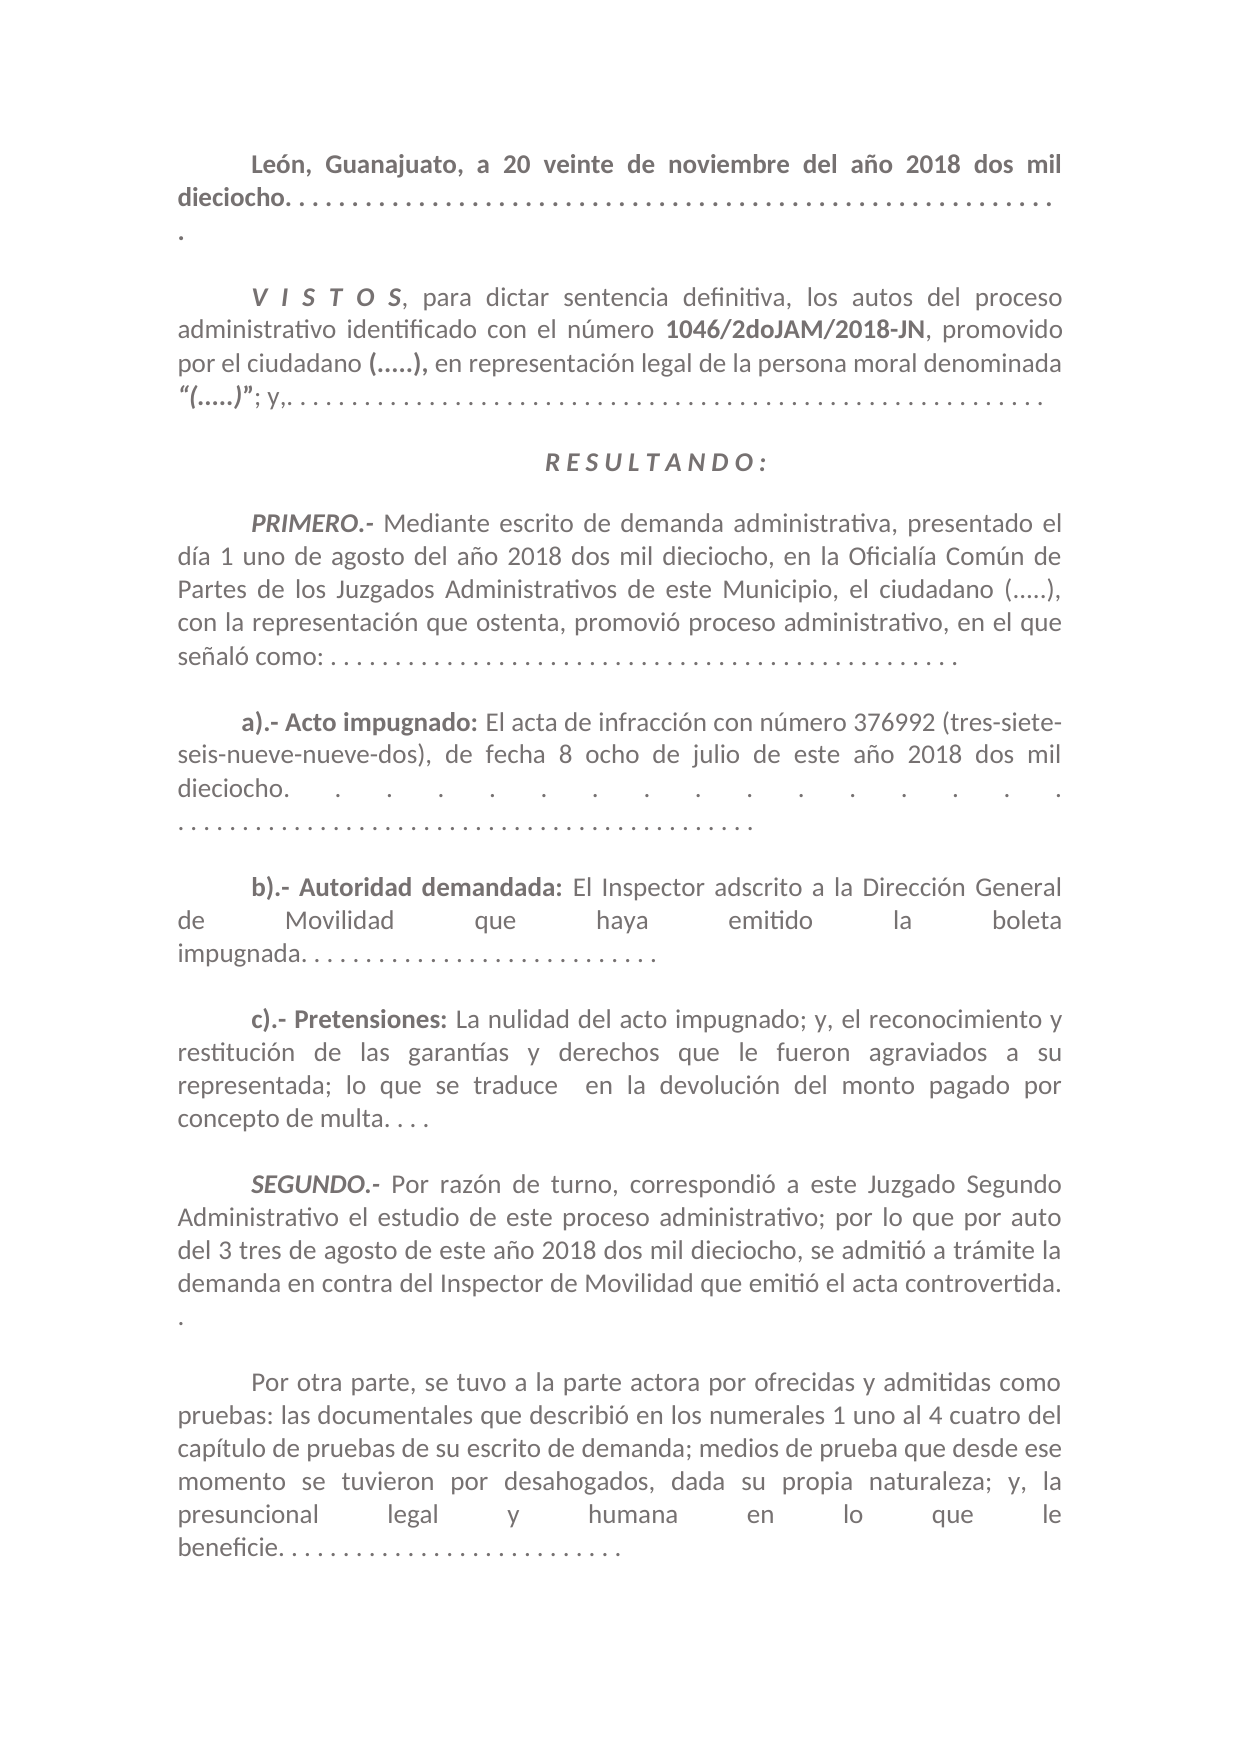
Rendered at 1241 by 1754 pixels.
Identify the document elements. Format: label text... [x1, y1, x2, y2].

text Por otra parte, se tuvo a la parte actora por ofrecidas y admitidas como pruebas: las documentales que describió en los numerales 1 uno al 4 cuatro del capítulo de pruebas de su escrito de demanda; medios de prueba que desde ese momento se tuvieron por desahogados, dada su propia naturaleza; y, la presuncional legal y humana en lo que le beneficie. . . . . . . . . . . . . . . . . . . . . . . . . . . [177, 1365, 1063, 1563]
text b).- Autoridad demandada: El Inspector adscrito a la Dirección General de Movilidad que haya emitido la boleta impugnada. . . . . . . . . . . . . . . . . . . . . . . . . . . . [177, 870, 1063, 969]
text V I S T O S, para dictar sentencia definitiva, los autos del proceso administrativo identificado con el número 1046/2doJAM/2018-JN, promovido por el ciudadano (.....), en representación legal de la persona moral denominada “(.....)”; y,. . . . . . . . . . . . . . . . . . . . . . . . . . . . . . . . . . . . . . . . . . . . . . . . . . . . . . . . . . . [177, 280, 1063, 412]
text SEGUNDO.- Por razón de turno, correspondió a este Juzgado Segundo Administrativo el estudio de este proceso administrativo; por lo que por auto del 3 tres de agosto de este año 2018 dos mil dieciocho, se admitió a trámite la demanda en contra del Inspector de Movilidad que emitió el acta controvertida. . [177, 1167, 1063, 1332]
text León, Guanajuato, a 20 veinte de noviembre del año 2018 dos mil dieciocho. . . . . . . . . . . . . . . . . . . . . . . . . . . . . . . . . . . . . . . . . . . . . . . . . . . . . . . . . . . [177, 148, 1063, 247]
text a).- Acto impugnado: El acta de infracción con número 376992 (tres-siete-seis-nueve-nueve-dos), de fecha 8 ocho de julio de este año 2018 dos mil dieciocho. . . . . . . . . . . . . . . . . . . . . . . . . . . . . . . . . . . . . . . . . . . . . . . . . . . . . . . . . . . . . [177, 705, 1063, 837]
text R E S U L T A N D O : [177, 445, 1063, 478]
text c).- Pretensiones: La nulidad del acto impugnado; y, el reconocimiento y restitución de las garantías y derechos que le fueron agraviados a su representada; lo que se traduce en la devolución del monto pagado por concepto de multa. . . . [177, 1002, 1063, 1134]
text PRIMERO.- Mediante escrito de demanda administrativa, presentado el día 1 uno de agosto del año 2018 dos mil dieciocho, en la Oficialía Común de Partes de los Juzgados Administrativos de este Municipio, el ciudadano (.....), con la representación que ostenta, promovió proceso administrativo, en el que señaló como: . . . . . . . . . . . . . . . . . . . . . . . . . . . . . . . . . . . . . . . . . . . . . . . . . [177, 507, 1063, 672]
